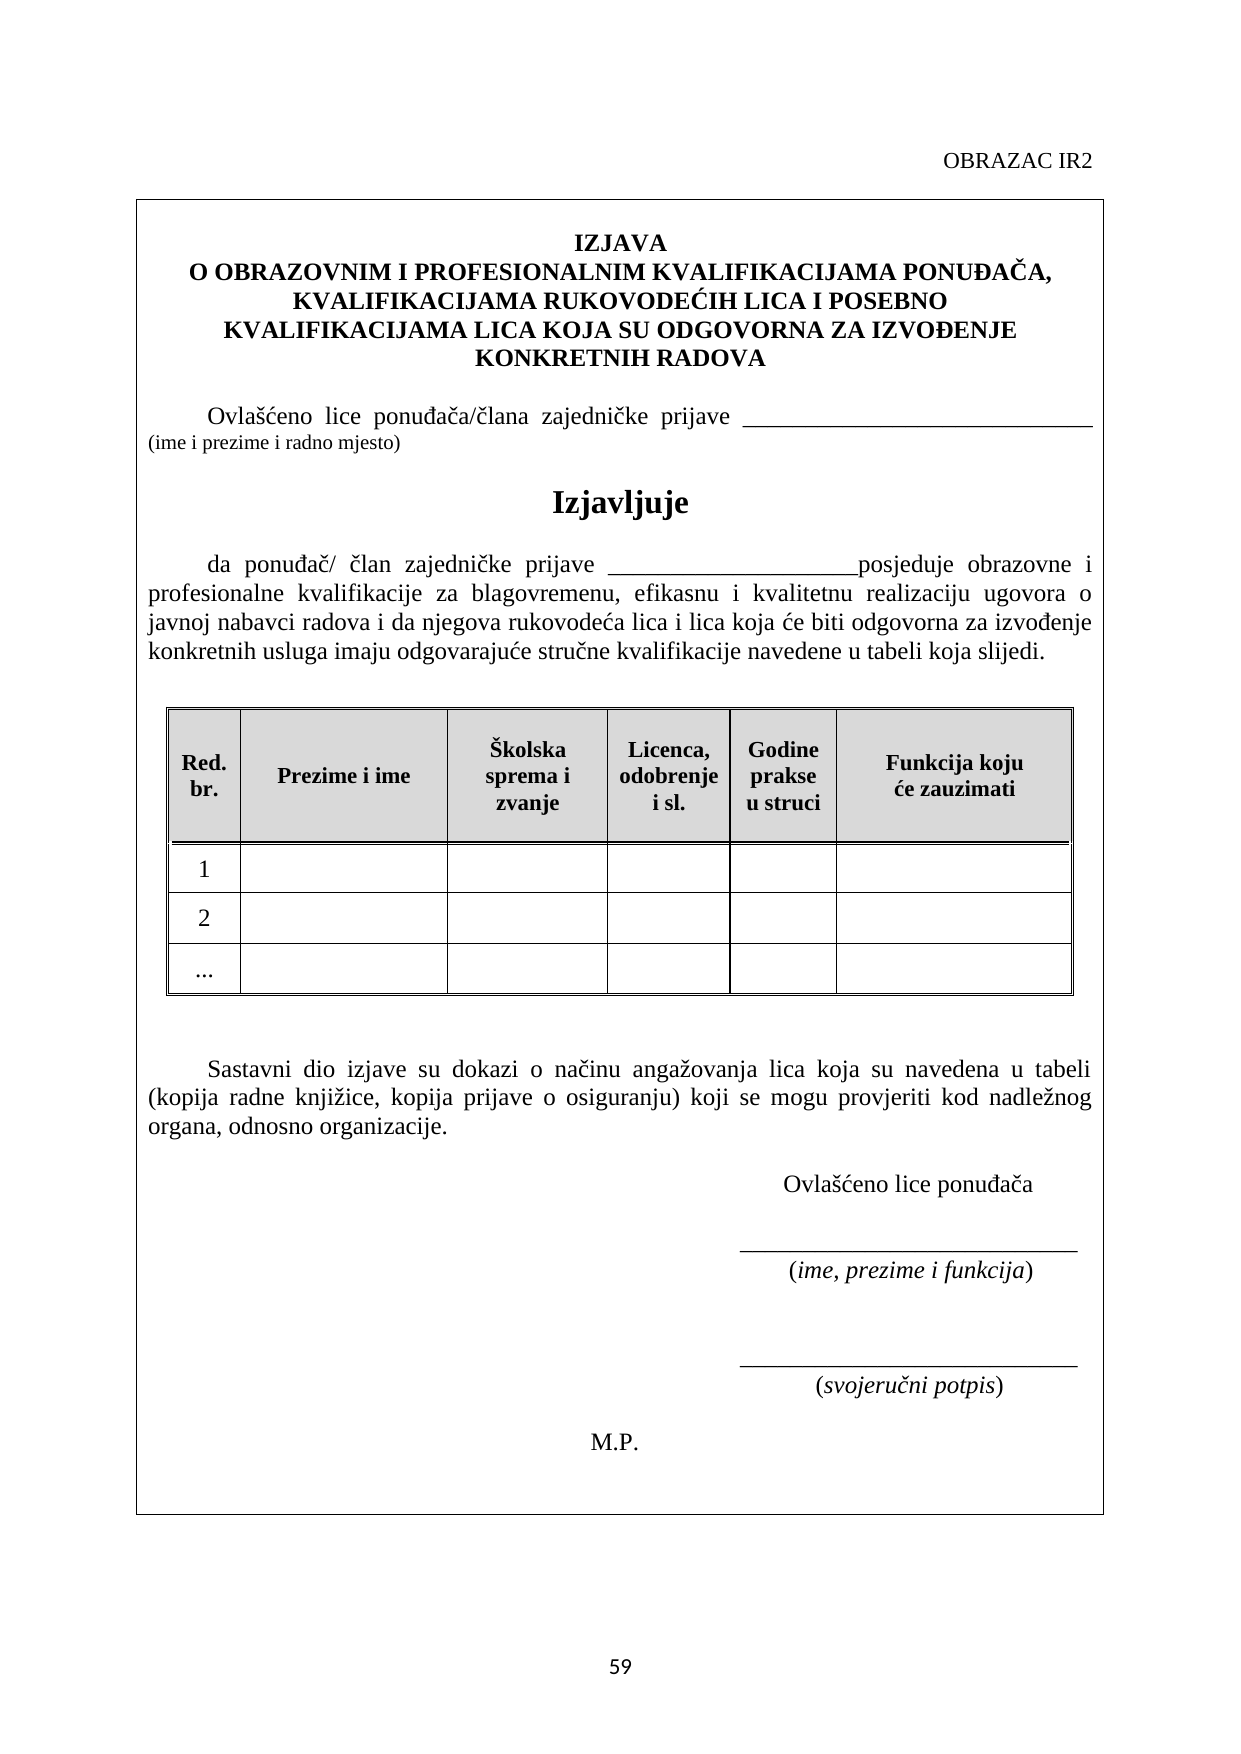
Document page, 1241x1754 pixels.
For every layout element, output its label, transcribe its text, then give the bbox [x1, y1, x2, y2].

table_header IZJAVA O OBRAZOVNIM I PROFESIONALNIM KVALIFIKACIJAMA PONUĐAČA, KVALIFIKACIJAMA RUKOVODEĆIH LICA I POSEBNO KVALIFIKACIJAMA LICA KOJA SU ODGOVORNA ZA IZVOĐENJE KONKRETNIH RADOVA Ovlašćeno lice ponuđača/člana zajedničke prijave ____________________________ (ime i prezime i radno mjesto) Izjavljuje da ponuđač/ član zajedničke prijave ____________________posjeduje obrazovne i profesionalne kvalifikacije za blagovremenu, efikasnu i kvalitetnu realizaciju ugovora o javnoj nabavci radova i da njegova rukovodeća lica i lica koja će biti odgovorna za izvođenje konkretnih usluga imaju odgovarajuće stručne kvalifikacije navedene u tabeli koja slijedi. Sastavni dio izjave su dokazi o načinu angažovanja lica koja su navedena u tabeli (kopija radne knjižice, kopija prijave o osiguranju) koji se mogu provjeriti kod nadležnog organa, odnosno organizacije. Ovlašćeno lice ponuđača ___________________________ (ime, prezime i funkcija) ___________________________ (svojeručni potpis) M.P. [137, 200, 1103, 1514]
text OBRAZAC IR2 [148, 148, 1093, 174]
